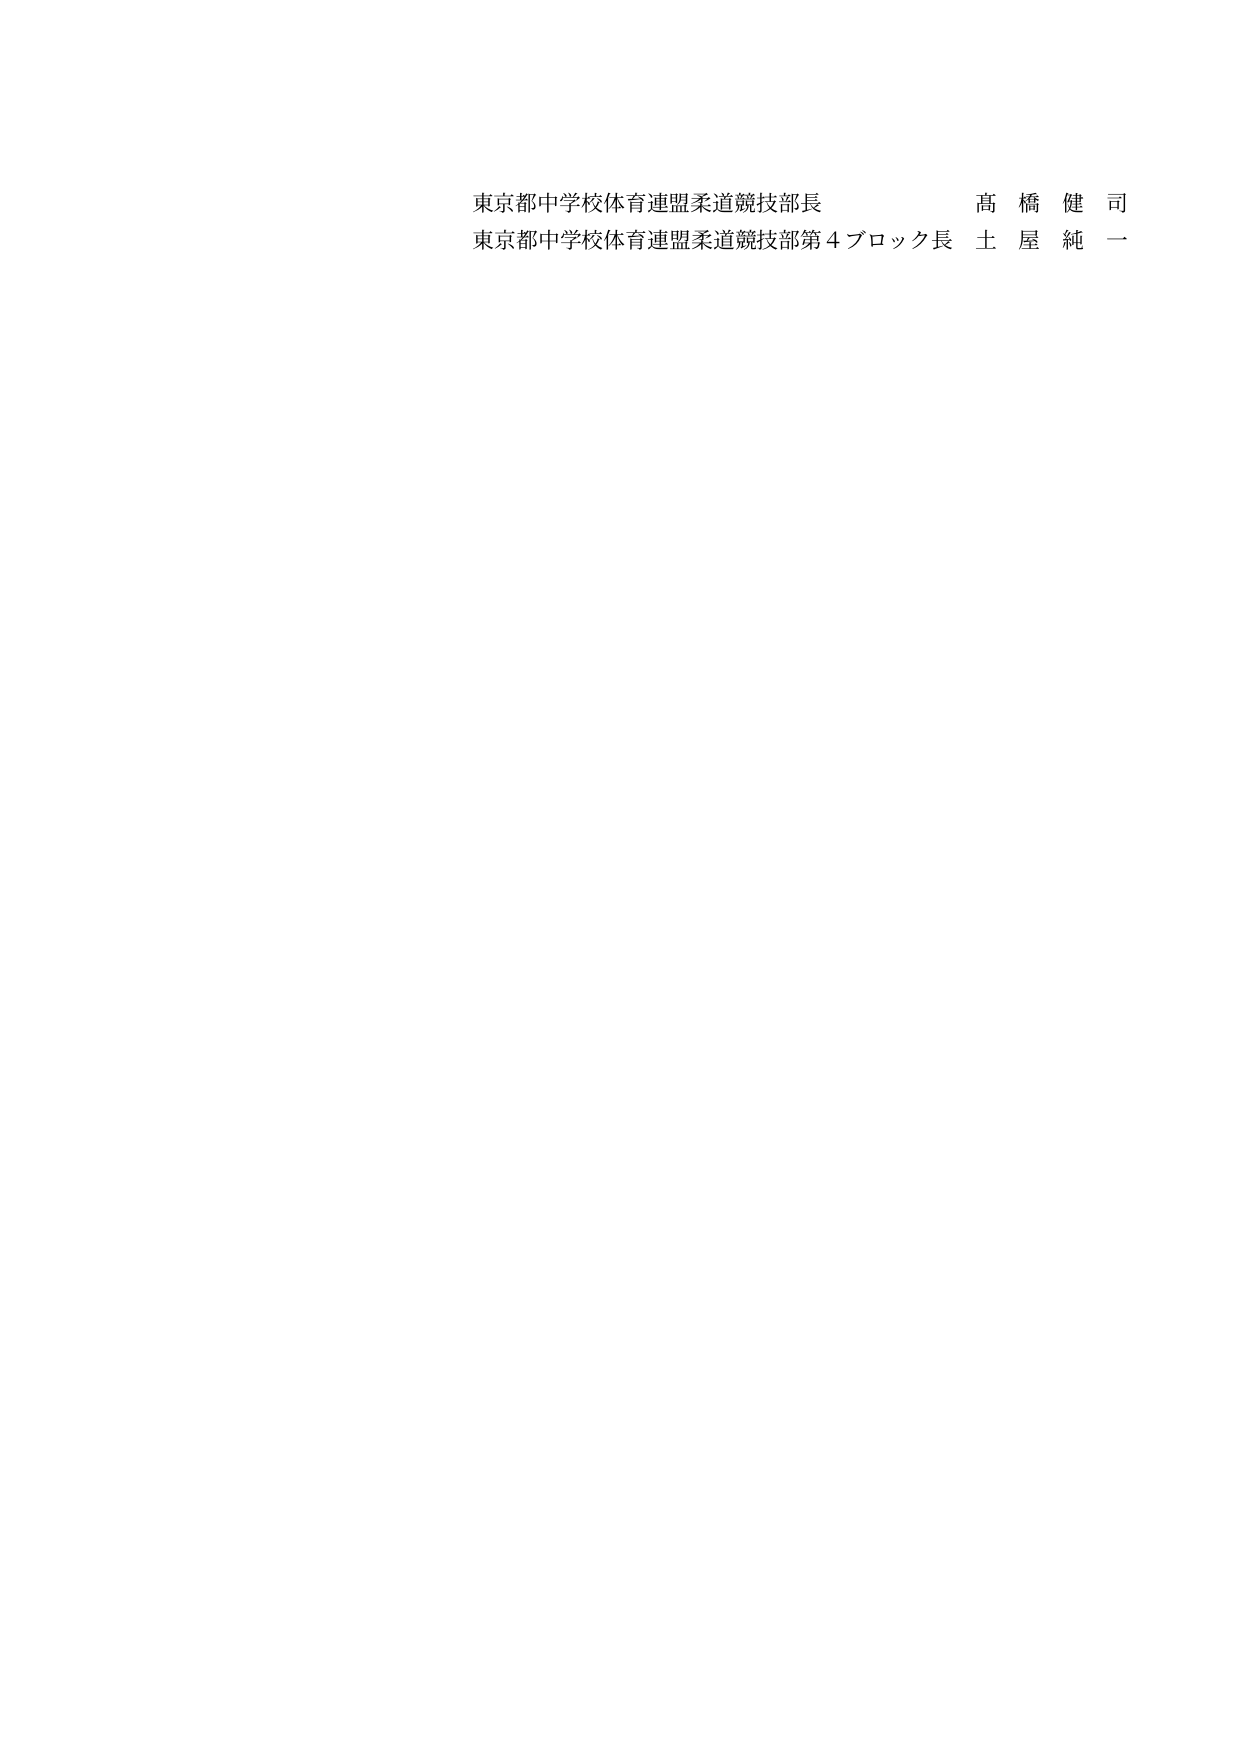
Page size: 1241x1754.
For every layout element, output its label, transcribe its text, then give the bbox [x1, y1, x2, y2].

text 東京都中学校体育連盟柔道競技部長 髙 橋 健 司 [112, 183, 1128, 221]
text 東京都中学校体育連盟柔道競技部第４ブロック長 土 屋 純 一 [112, 221, 1128, 258]
